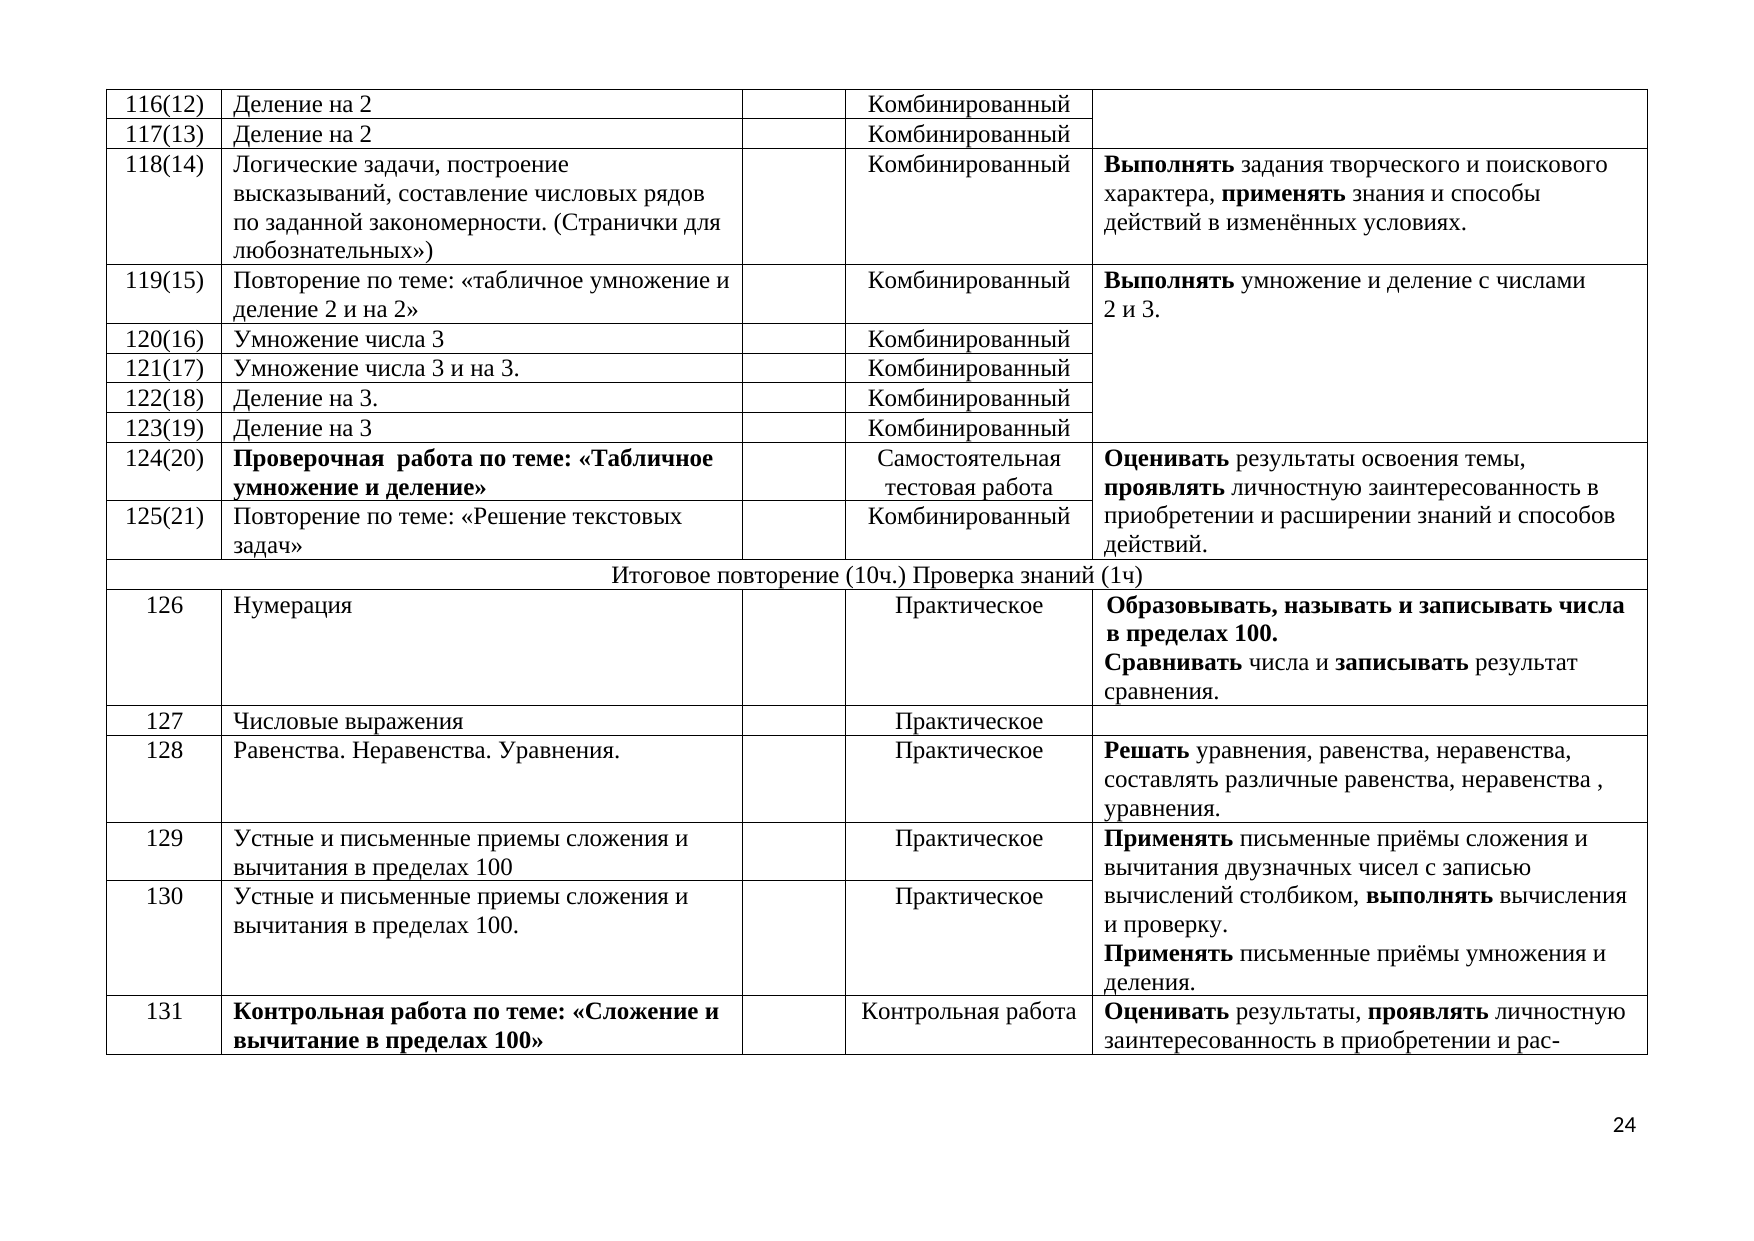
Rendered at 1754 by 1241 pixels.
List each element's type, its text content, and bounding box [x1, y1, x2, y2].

table_cell Комбинированный [846, 354, 1092, 382]
table_cell 128 [107, 736, 221, 822]
table_cell Комбинированный [846, 149, 1092, 264]
table_cell Практическое [846, 706, 1092, 734]
table_cell Комбинированный [846, 324, 1092, 352]
table_cell 127 [107, 706, 221, 734]
table_cell 125(21) [107, 501, 221, 559]
table_cell Деление на 2 [222, 90, 742, 118]
table_cell Нумерация [222, 590, 742, 705]
table_cell Практическое [846, 881, 1092, 995]
table_cell [1093, 706, 1647, 734]
table_cell Логические задачи, построение высказываний, составление числовых рядов по заданной закономерности. (Странички для любознательных») [222, 149, 742, 264]
table_cell Повторение по теме: «табличное умножение и деление 2 и на 2» [222, 265, 742, 323]
table_cell Образовывать, называть и записывать числа в пределах 100. Сравнивать числа и записывать результат сравнения. [1093, 590, 1647, 705]
table_cell 123(19) [107, 413, 221, 442]
table_cell Комбинированный [846, 413, 1092, 442]
table_cell 126 [107, 590, 221, 705]
table_cell [743, 149, 845, 264]
table_cell 130 [107, 881, 221, 995]
table_cell [743, 823, 845, 880]
table_cell [743, 996, 845, 1054]
table_cell Деление на 3 [222, 413, 742, 442]
table_cell Комбинированный [846, 501, 1092, 559]
table_cell [743, 119, 845, 148]
table_cell Деление на 3. [222, 383, 742, 412]
table_cell 119(15) [107, 265, 221, 323]
table_cell Решать уравнения, равенства, неравенства, составлять различные равенства, неравенства , уравнения. [1093, 736, 1647, 822]
table_cell 121(17) [107, 354, 221, 382]
table_cell Практическое [846, 736, 1092, 822]
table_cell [1093, 996, 1647, 1054]
table_cell Комбинированный [846, 265, 1092, 323]
table_cell [743, 881, 845, 995]
table_cell 124(20) [107, 443, 221, 500]
table_cell Устные и письменные приемы сложения и вычитания в пределах 100 [222, 823, 742, 880]
table_cell Умножение числа 3 [222, 324, 742, 352]
table_cell [743, 590, 845, 705]
table_cell Самостоятельная тестовая работа [846, 443, 1092, 500]
table_cell Выполнять умножение и деление с числами 2 и 3. [1093, 265, 1647, 442]
table_cell Числовые выражения [222, 706, 742, 734]
table_cell Контрольная работа [846, 996, 1092, 1054]
table_cell [743, 265, 845, 323]
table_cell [222, 996, 742, 1054]
table_cell Умножение числа 3 и на 3. [222, 354, 742, 382]
table_cell [743, 736, 845, 822]
table_cell 120(16) [107, 324, 221, 352]
table_cell Итоговое повторение (10ч.) Проверка знаний (1ч) [107, 560, 1647, 589]
table_cell Деление на 2 [222, 119, 742, 148]
table_cell 131 [107, 996, 221, 1054]
table_cell [743, 413, 845, 442]
table_cell [743, 324, 845, 352]
table_cell Комбинированный [846, 119, 1092, 148]
table_cell 117(13) [107, 119, 221, 148]
table_cell Равенства. Неравенства. Уравнения. [222, 736, 742, 822]
table_cell 118(14) [107, 149, 221, 264]
table_cell 122(18) [107, 383, 221, 412]
table_cell Применять письменные приёмы сложения и вычитания двузначных чисел с записью вычислений столбиком, выполнять вычисления и проверку. Применять письменные приёмы умножения и деления. [1093, 823, 1647, 995]
table_cell [743, 443, 845, 500]
table_cell Устные и письменные приемы сложения и вычитания в пределах 100. [222, 881, 742, 995]
table_cell 116(12) [107, 90, 221, 118]
table_cell 129 [107, 823, 221, 880]
table_cell Выполнять задания творческого и поискового характера, применять знания и способы действий в изменённых условиях. [1093, 149, 1647, 264]
table_cell [743, 354, 845, 382]
table_cell [743, 383, 845, 412]
table_cell Практическое [846, 590, 1092, 705]
table_cell Комбинированный [846, 90, 1092, 118]
table_cell Повторение по теме: «Решение текстовых задач» [222, 501, 742, 559]
table_cell Проверочная работа по теме: «Табличное умножение и деление» [222, 443, 742, 500]
table_cell Оценивать результаты освоения темы, проявлять личностную заинтересованность в приобретении и расширении знаний и способов действий. [1093, 443, 1647, 559]
table_cell [743, 501, 845, 559]
table_cell [743, 90, 845, 118]
table_cell Практическое [846, 823, 1092, 880]
table_cell [743, 706, 845, 734]
table_cell Комбинированный [846, 383, 1092, 412]
